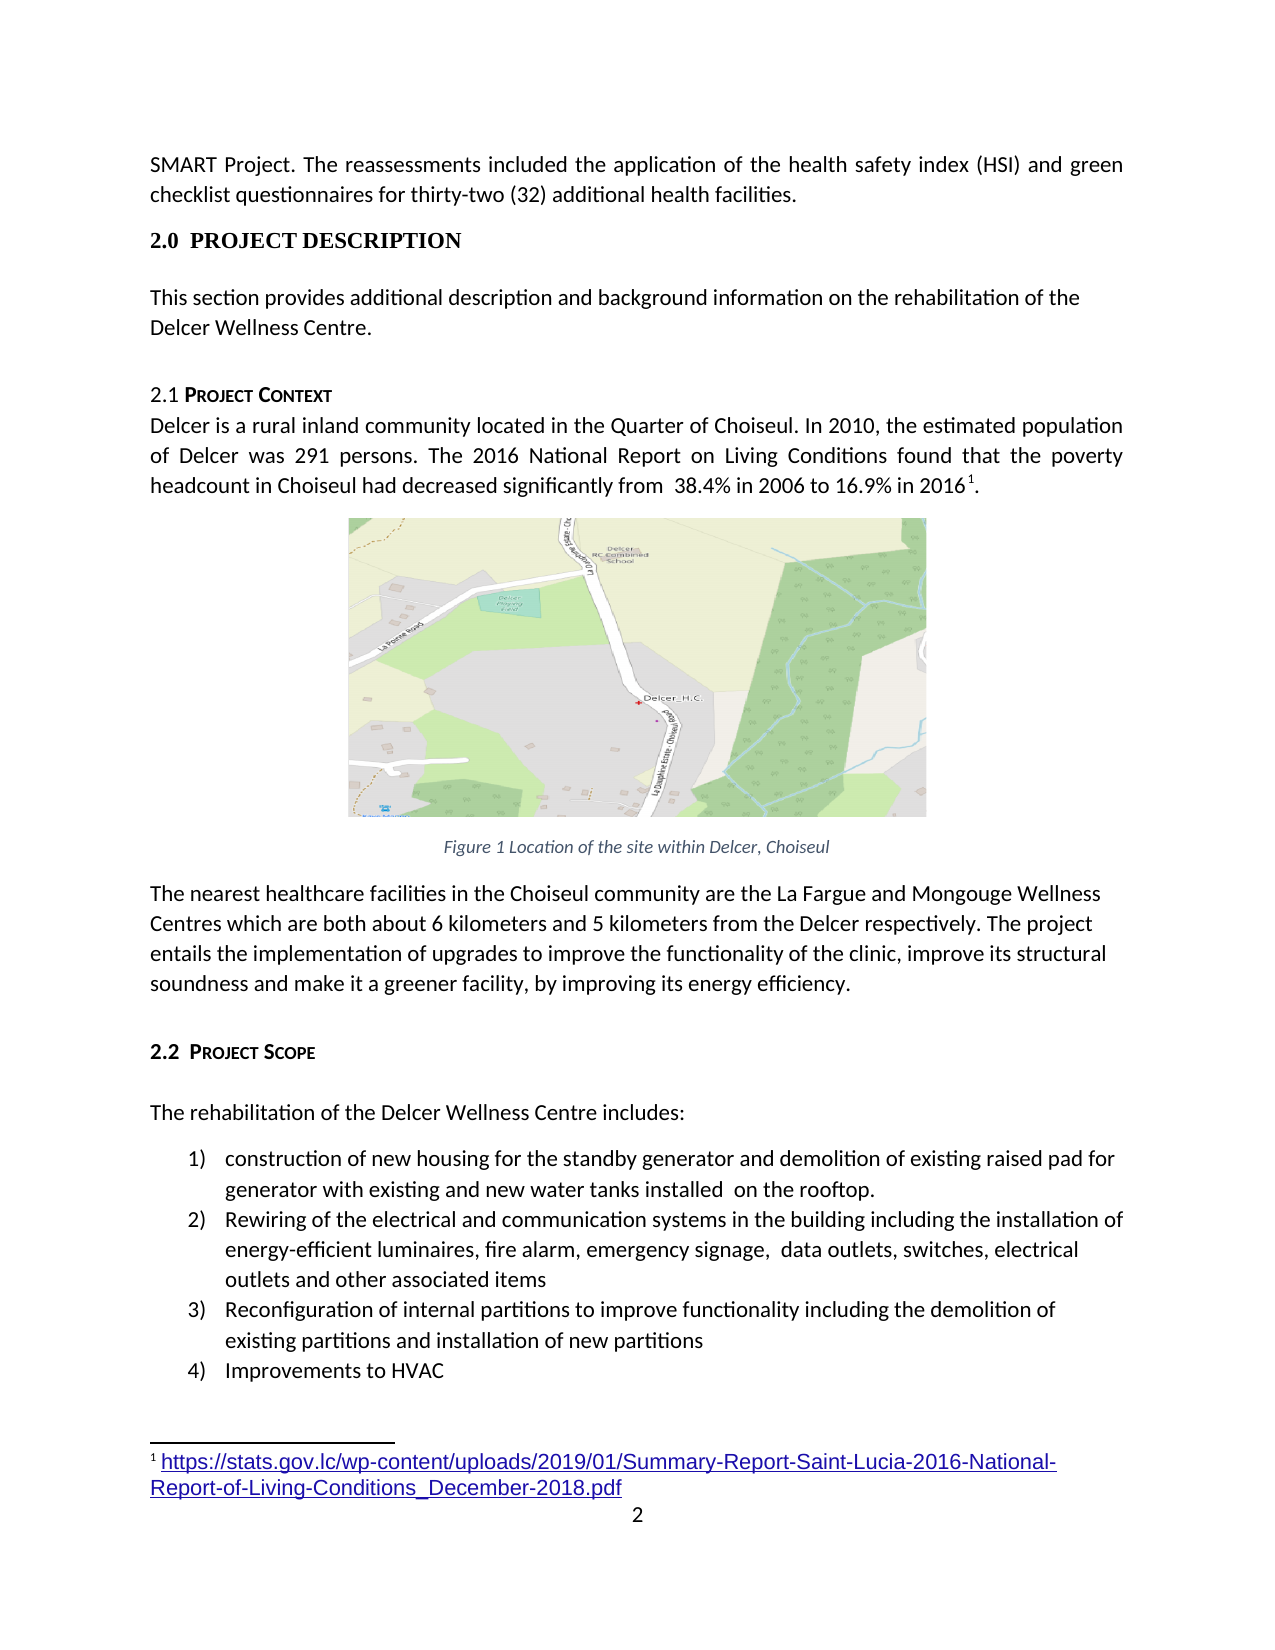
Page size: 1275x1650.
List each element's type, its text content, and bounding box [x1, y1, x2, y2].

subtitle 2.0 project description [150, 227, 1125, 253]
text Figure 1 Location of the site within Delcer, Choiseul [150, 835, 1125, 858]
subtitle 2.1 Project Context [150, 381, 1125, 408]
list Improvements to HVAC [187, 1356, 1125, 1384]
text The rehabilitation of the Delcer Wellness Centre includes: [150, 1098, 1125, 1126]
subtitle 2.2 Project Scope [150, 1037, 1125, 1065]
text The nearest healthcare facilities in the Choiseul community are the La Fargue and Mongouge Wellness Centres which are both about 6 kilometers and 5 kilometers from the Delcer respectively. The project entails the implementation of upgrades to improve the functionality of the clinic, improve its structural soundness and make it a greener facility, by improving its energy efficiency. [150, 879, 1125, 997]
list Reconfiguration of internal partitions to improve functionality including the demolition of existing partitions and installation of new partitions [187, 1296, 1125, 1354]
list construction of new housing for the standby generator and demolition of existing raised pad for generator with existing and new water tanks installed on the rooftop. [187, 1144, 1125, 1203]
list Rewiring of the electrical and communication systems in the building including the installation of energy-efficient luminaires, fire alarm, emergency signage, data outlets, switches, electrical outlets and other associated items [187, 1205, 1125, 1293]
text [150, 150, 1125, 208]
text Delcer is a rural inland community located in the Quarter of Choiseul. In 2010, the estimated population of Delcer was 291 persons. The 2016 National Report on Living Conditions found that the poverty headcount in Choiseul had decreased significantly from 38.4% in 2006 to 16.9% in 2016. [150, 411, 1125, 499]
picture [348, 518, 927, 817]
text This section provides additional description and background information on the rehabilitation of the Delcer Wellness Centre. [150, 283, 1125, 341]
